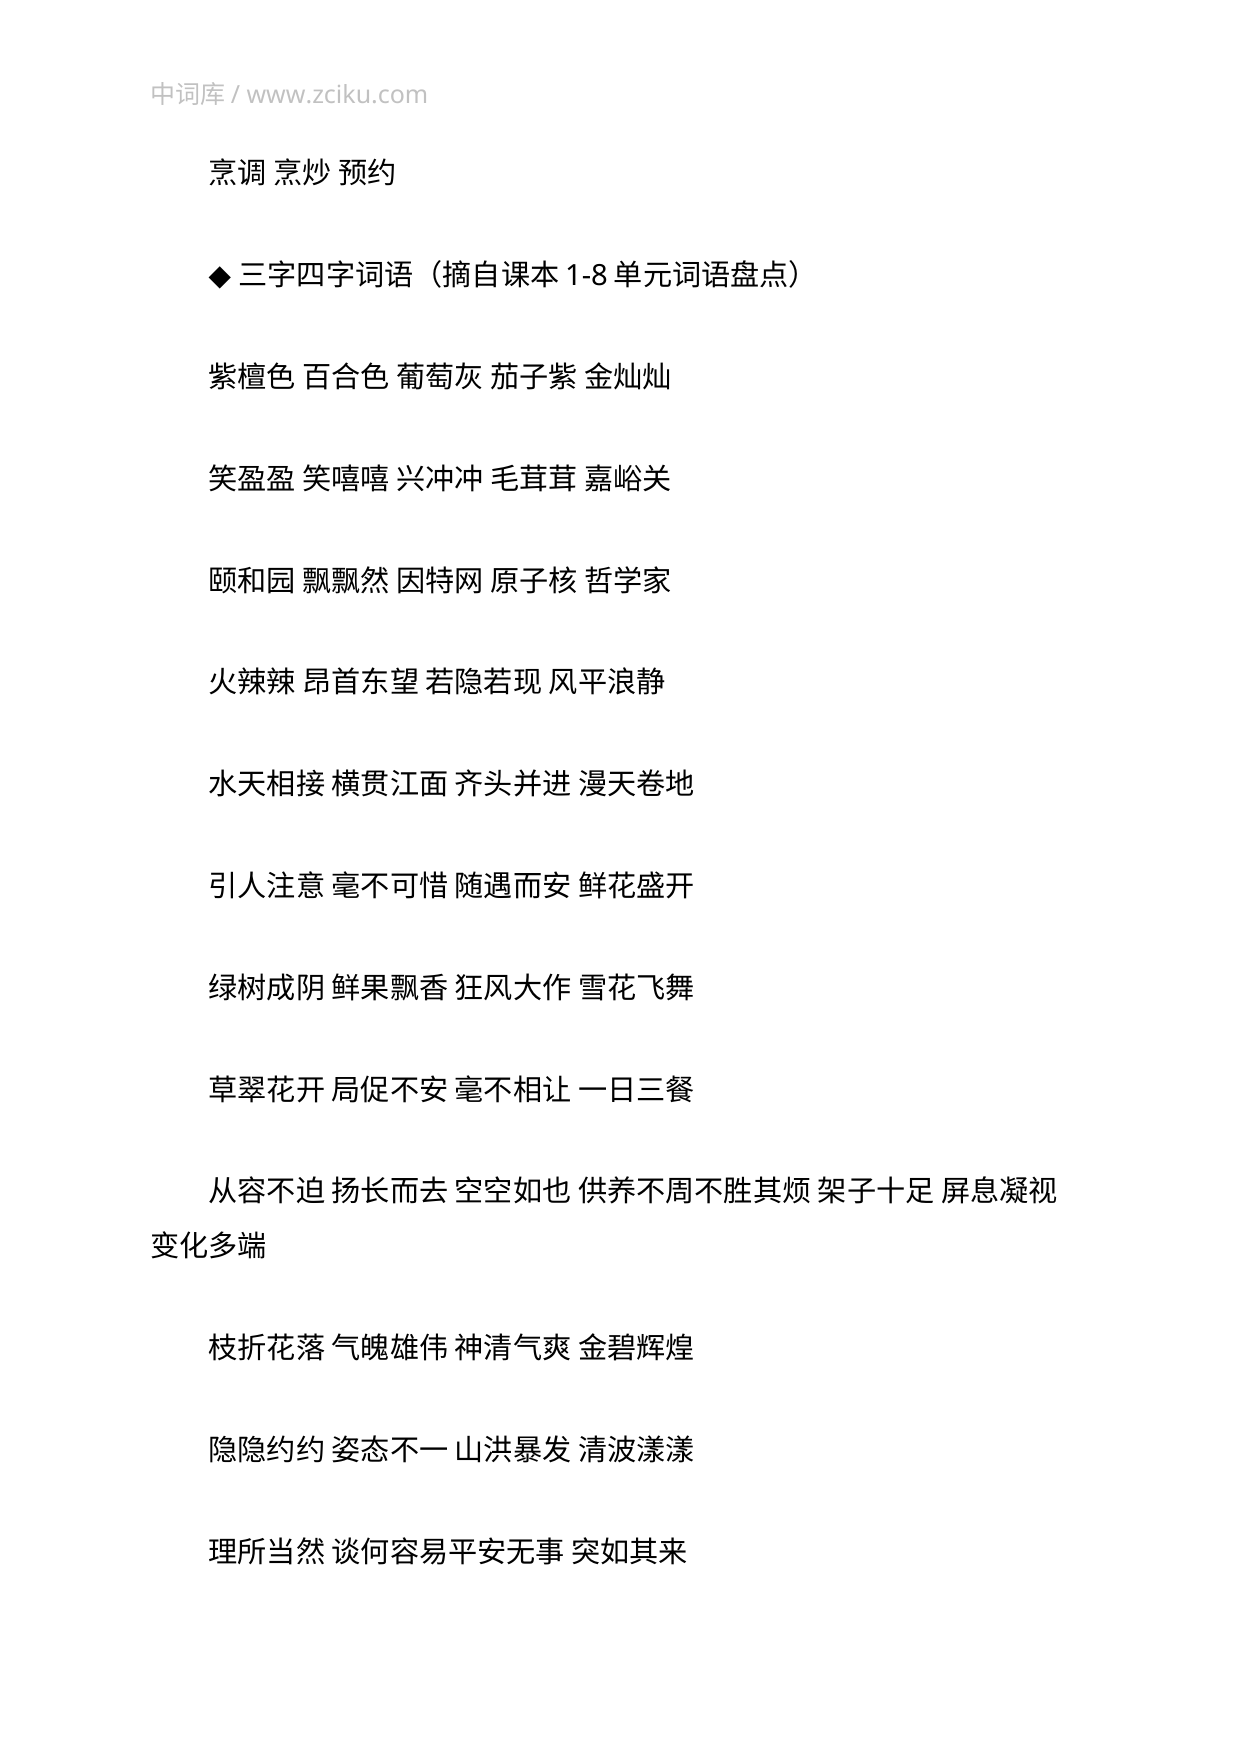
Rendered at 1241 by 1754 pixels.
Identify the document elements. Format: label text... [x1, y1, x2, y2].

text 紫檀色 百合色 葡萄灰 茄子紫 金灿灿 [150, 354, 1090, 396]
text ◆ 三字四字词语（摘自课本1-8单元词语盘点） [150, 252, 1090, 294]
text 理所当然 谈何容易平安无事 突如其来 [150, 1528, 1090, 1570]
text 隐隐约约 姿态不一 山洪暴发 清波漾漾 [150, 1426, 1090, 1469]
text 绿树成阴 鲜果飘香 狂风大作 雪花飞舞 [150, 964, 1090, 1007]
text 从容不迫 扬长而去 空空如也 供养不周不胜其烦 架子十足 屏息凝视 变化多端 [150, 1168, 1090, 1265]
text 火辣辣 昂首东望 若隐若现 风平浪静 [150, 659, 1090, 701]
text 水天相接 横贯江面 齐头并进 漫天卷地 [150, 761, 1090, 803]
text 笑盈盈 笑嘻嘻 兴冲冲 毛茸茸 嘉峪关 [150, 456, 1090, 498]
text 草翠花开 局促不安 毫不相让 一日三餐 [150, 1066, 1090, 1108]
text 烹调 烹炒 预约 [150, 150, 1090, 192]
text 枝折花落 气魄雄伟 神清气爽 金碧辉煌 [150, 1324, 1090, 1367]
text 颐和园 飘飘然 因特网 原子核 哲学家 [150, 557, 1090, 599]
text 引人注意 毫不可惜 随遇而安 鲜花盛开 [150, 863, 1090, 905]
